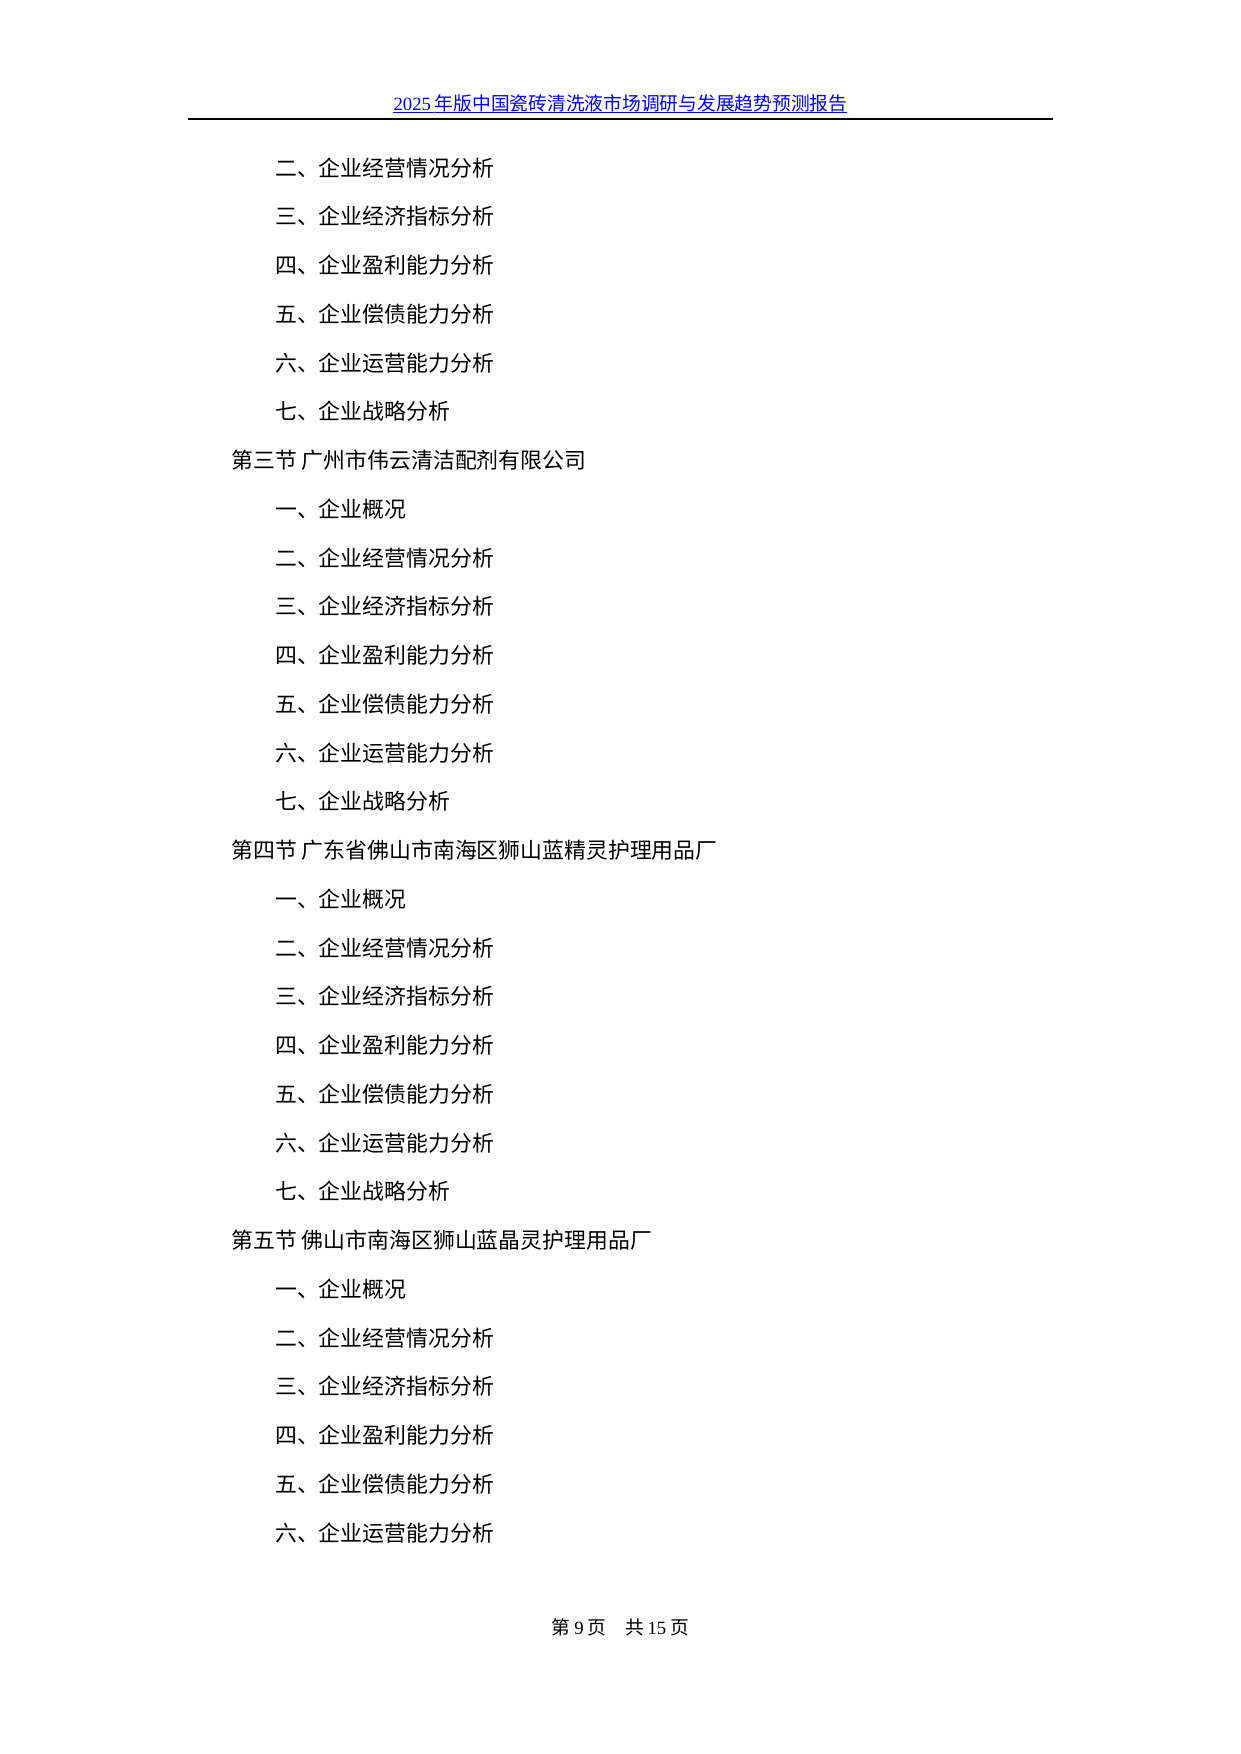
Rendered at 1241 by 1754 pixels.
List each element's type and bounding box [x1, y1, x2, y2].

text [187, 150, 1053, 1548]
